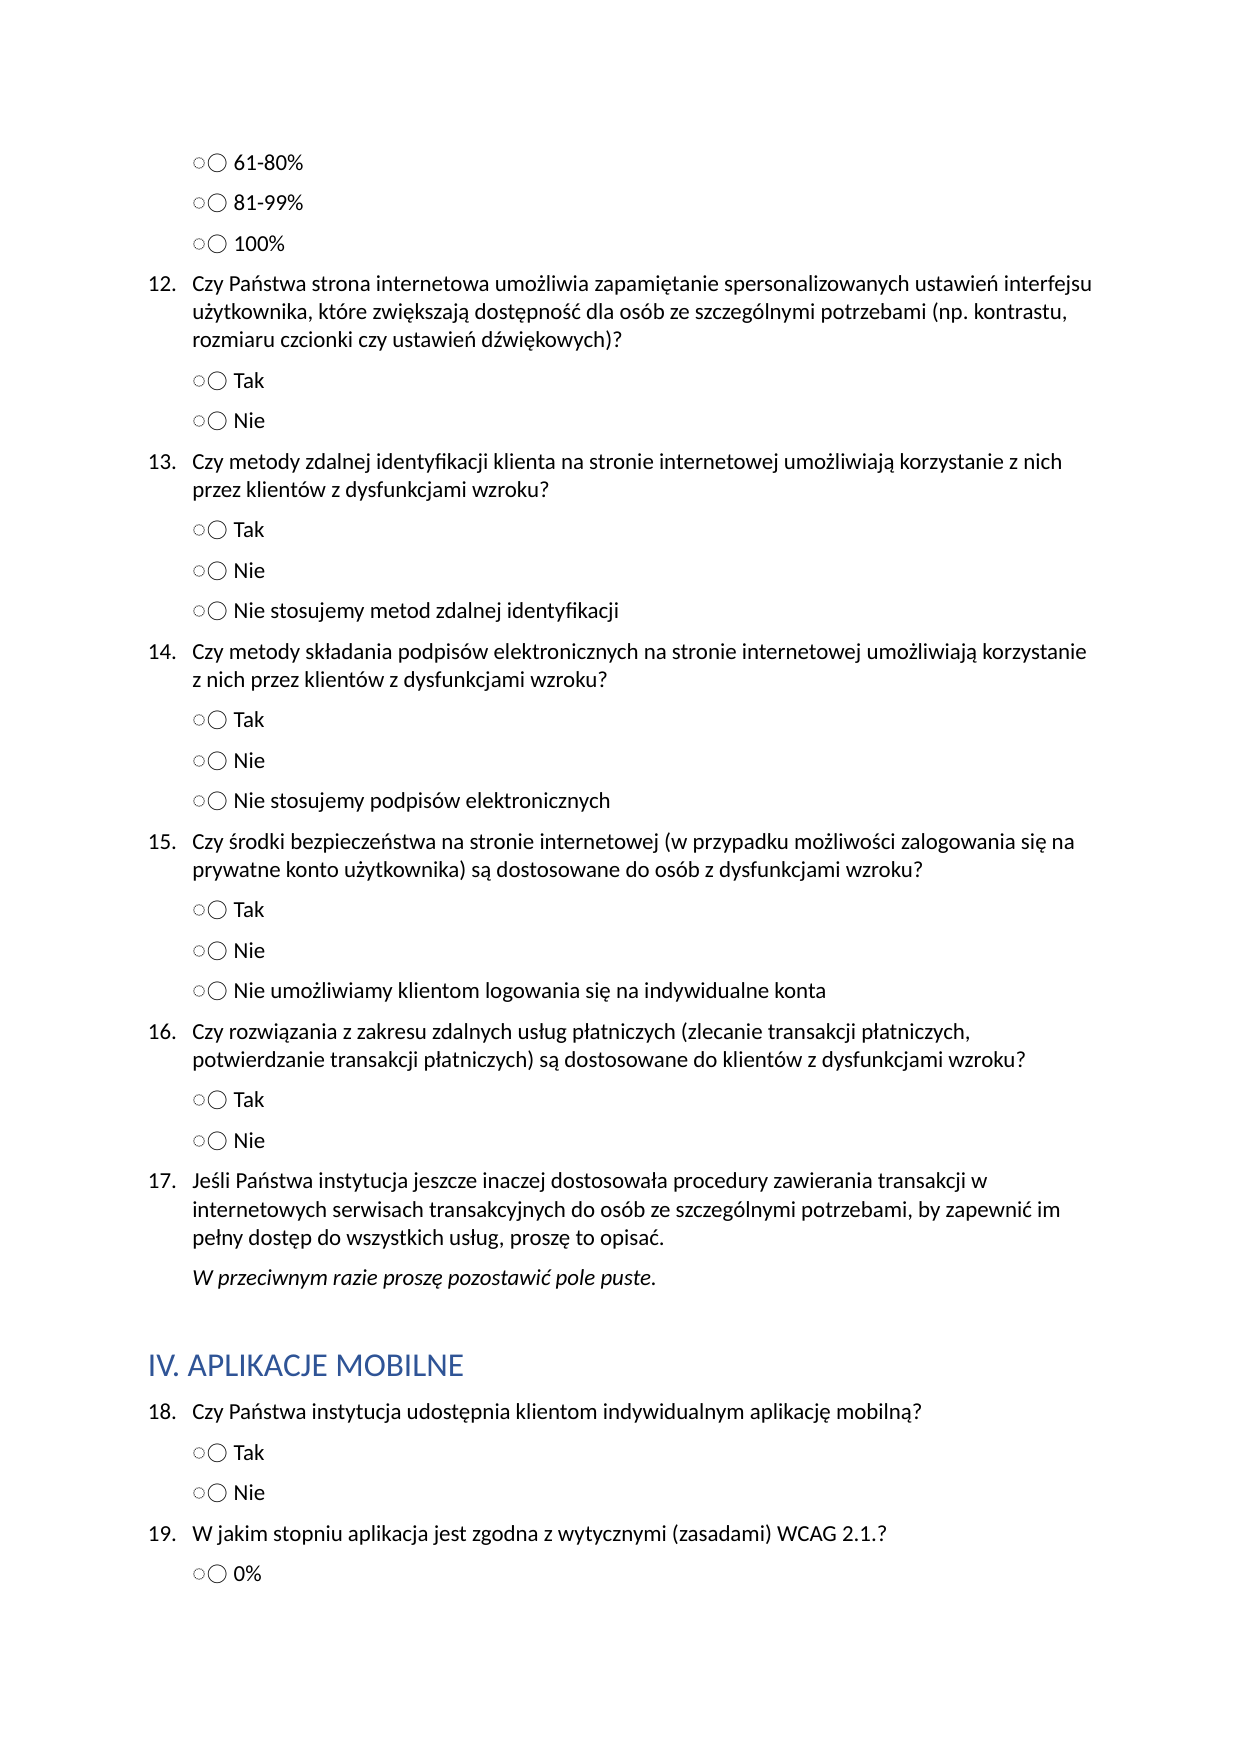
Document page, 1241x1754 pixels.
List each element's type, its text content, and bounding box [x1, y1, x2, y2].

text ⃝ Nie [192, 406, 1093, 434]
text ⃝ Nie stosujemy podpisów elektronicznych [148, 786, 1093, 814]
text ⃝ Nie stosujemy metod zdalnej identyfikacji [148, 596, 1093, 624]
list Czy rozwiązania z zakresu zdalnych usług płatniczych (zlecanie transakcji płatniczych, potwierdzanie transakcji płatniczych) są dostosowane do klientów z dysfunkcjami wzroku? [148, 1017, 1093, 1073]
text ⃝ Tak [192, 896, 1093, 923]
text ⃝ Tak [192, 705, 1093, 733]
list Czy Państwa instytucja udostępnia klientom indywidualnym aplikację mobilną? [148, 1397, 1093, 1426]
subtitle IV. APLIKACJE MOBILNE [148, 1344, 1093, 1385]
list Czy środki bezpieczeństwa na stronie internetowej (w przypadku możliwości zalogowania się na prywatne konto użytkownika) są dostosowane do osób z dysfunkcjami wzroku? [148, 827, 1093, 883]
text ⃝ Tak [192, 1438, 1093, 1466]
list Czy Państwa strona internetowa umożliwia zapamiętanie spersonalizowanych ustawień interfejsu użytkownika, które zwiększają dostępność dla osób ze szczególnymi potrzebami (np. kontrastu, rozmiaru czcionki czy ustawień dźwiękowych)? [148, 269, 1093, 353]
text ⃝ Tak [192, 366, 1093, 394]
list Jeśli Państwa instytucja jeszcze inaczej dostosowała procedury zawierania transakcji w internetowych serwisach transakcyjnych do osób ze szczególnymi potrzebami, by zapewnić im pełny dostęp do wszystkich usług, proszę to opisać. [148, 1167, 1093, 1251]
text ⃝ Nie [192, 746, 1093, 774]
text ⃝ Nie [192, 556, 1093, 584]
text ⃝ Nie umożliwiamy klientom logowania się na indywidualne konta [148, 977, 1093, 1004]
list W jakim stopniu aplikacja jest zgodna z wytycznymi (zasadami) WCAG 2.1.? [148, 1519, 1093, 1547]
text W przeciwnym razie proszę pozostawić pole puste. [148, 1263, 1093, 1291]
text ⃝ Nie [192, 1478, 1093, 1507]
text ⃝ Nie [192, 936, 1093, 964]
list Czy metody składania podpisów elektronicznych na stronie internetowej umożliwiają korzystanie z nich przez klientów z dysfunkcjami wzroku? [148, 637, 1093, 693]
text ⃝ 81-99% [192, 188, 1093, 216]
text ⃝ Tak [192, 515, 1093, 543]
text ⃝ Nie [192, 1126, 1093, 1154]
text ⃝ 61-80% [192, 148, 1093, 176]
text ⃝ 100% [192, 229, 1093, 257]
list Czy metody zdalnej identyfikacji klienta na stronie internetowej umożliwiają korzystanie z nich przez klientów z dysfunkcjami wzroku? [148, 447, 1093, 503]
text ⃝ Tak [192, 1086, 1093, 1114]
text ⃝ 0% [192, 1559, 1093, 1588]
